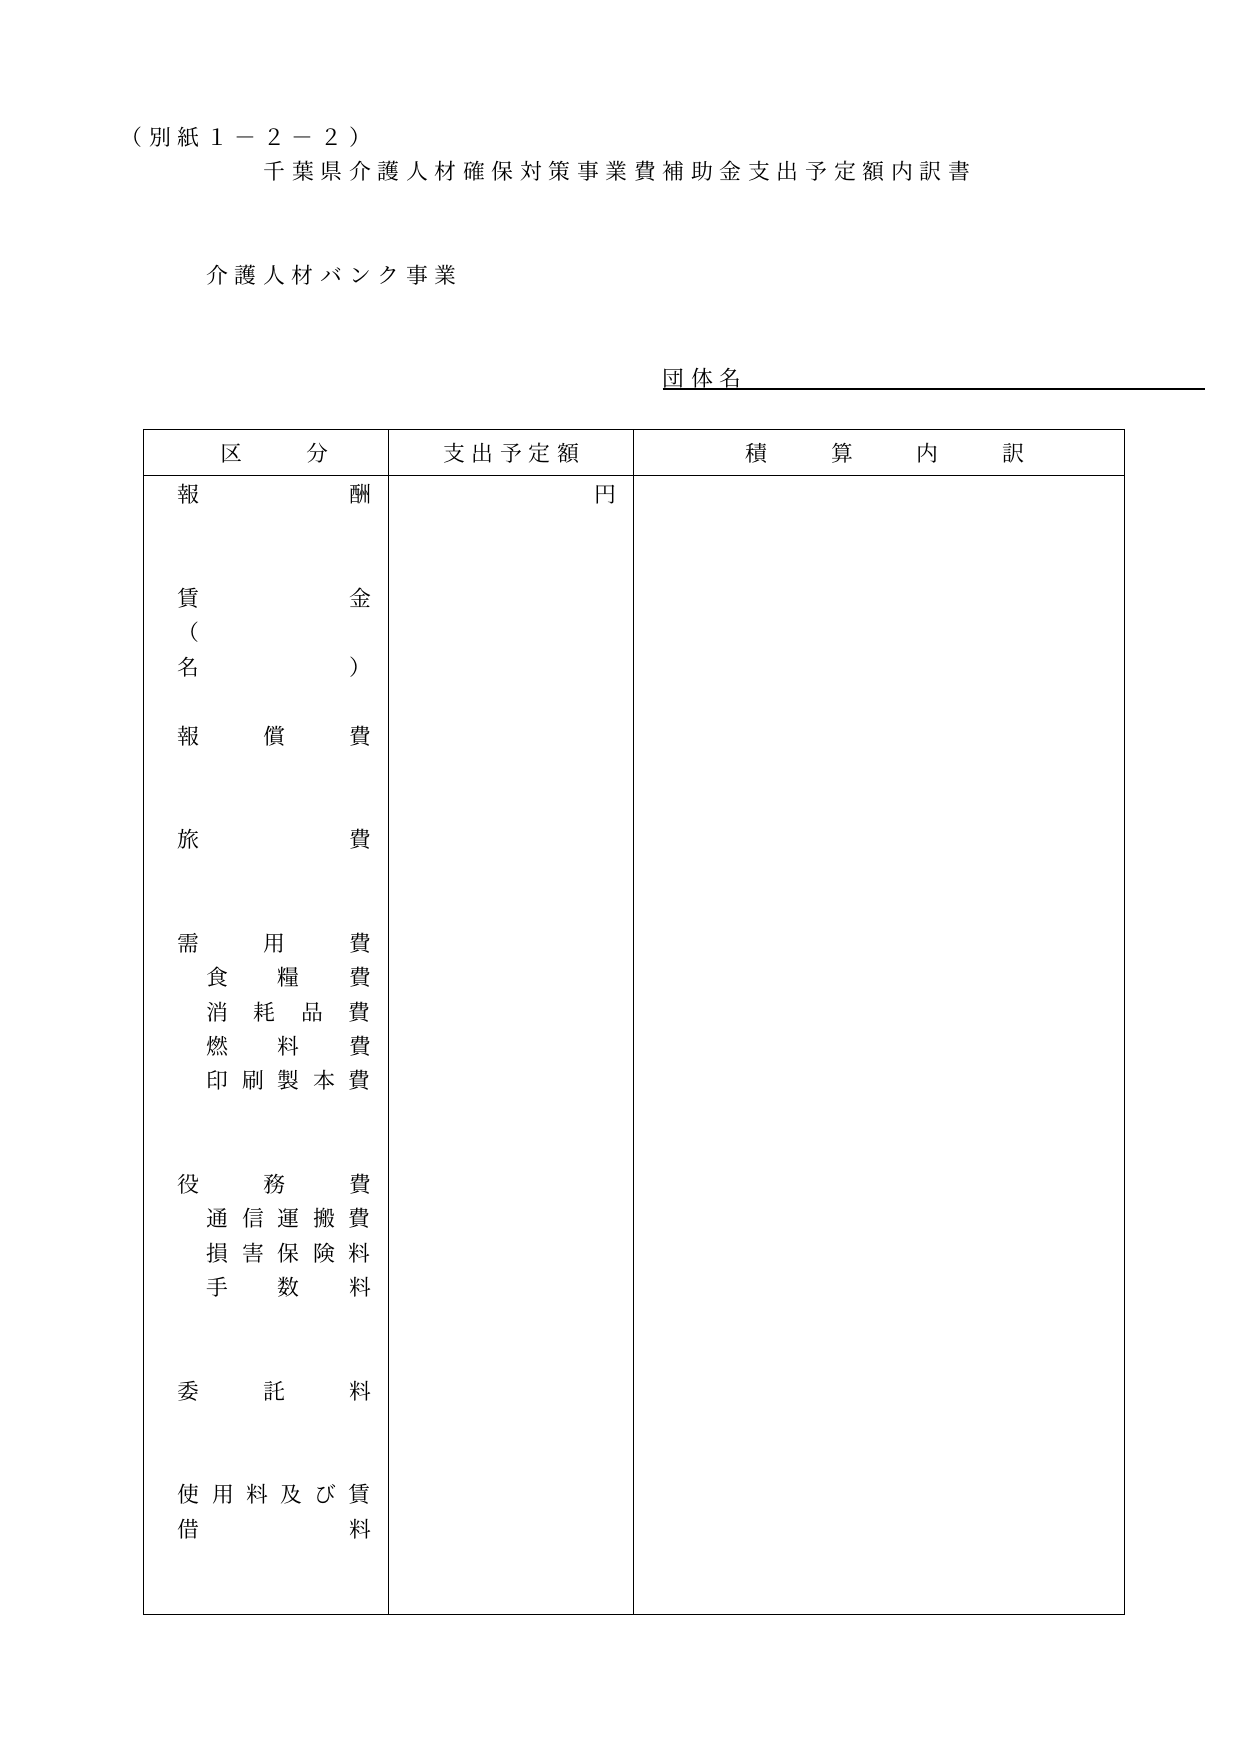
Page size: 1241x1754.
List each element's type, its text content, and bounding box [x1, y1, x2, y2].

table_header 積 算 内 訳 [634, 430, 1124, 475]
text 団体名 [121, 360, 1118, 394]
text 介護人材バンク事業 [121, 256, 1119, 291]
table_cell 円 [389, 476, 633, 1614]
table_cell [634, 476, 1124, 1614]
table_header 支出予定額 [389, 430, 633, 475]
text 千葉県介護人材確保対策事業費補助金支出予定額内訳書 [121, 153, 1119, 187]
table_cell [144, 476, 388, 1614]
table_header 区 分 [144, 430, 388, 475]
text （別紙１－２－２） [121, 118, 1119, 153]
